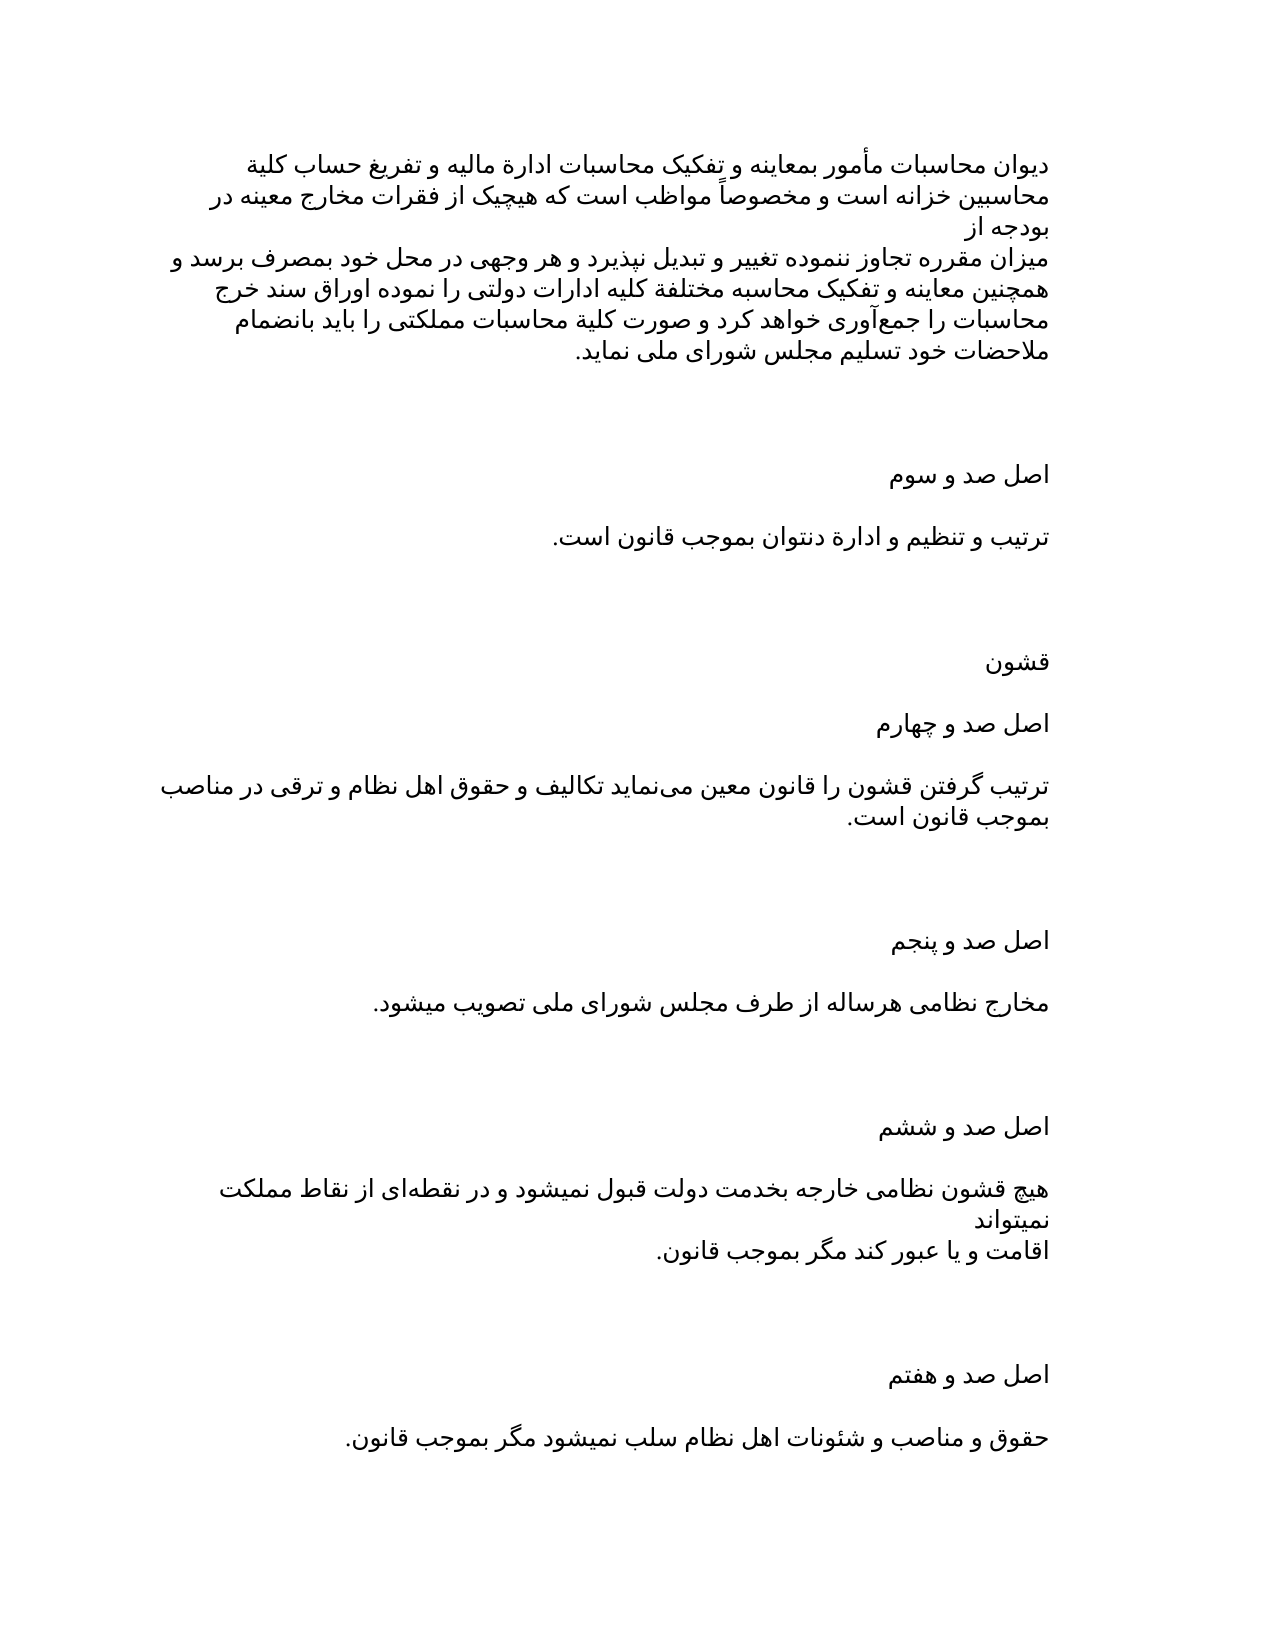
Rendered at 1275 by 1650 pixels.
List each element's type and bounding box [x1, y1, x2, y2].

text [150, 150, 1050, 1482]
